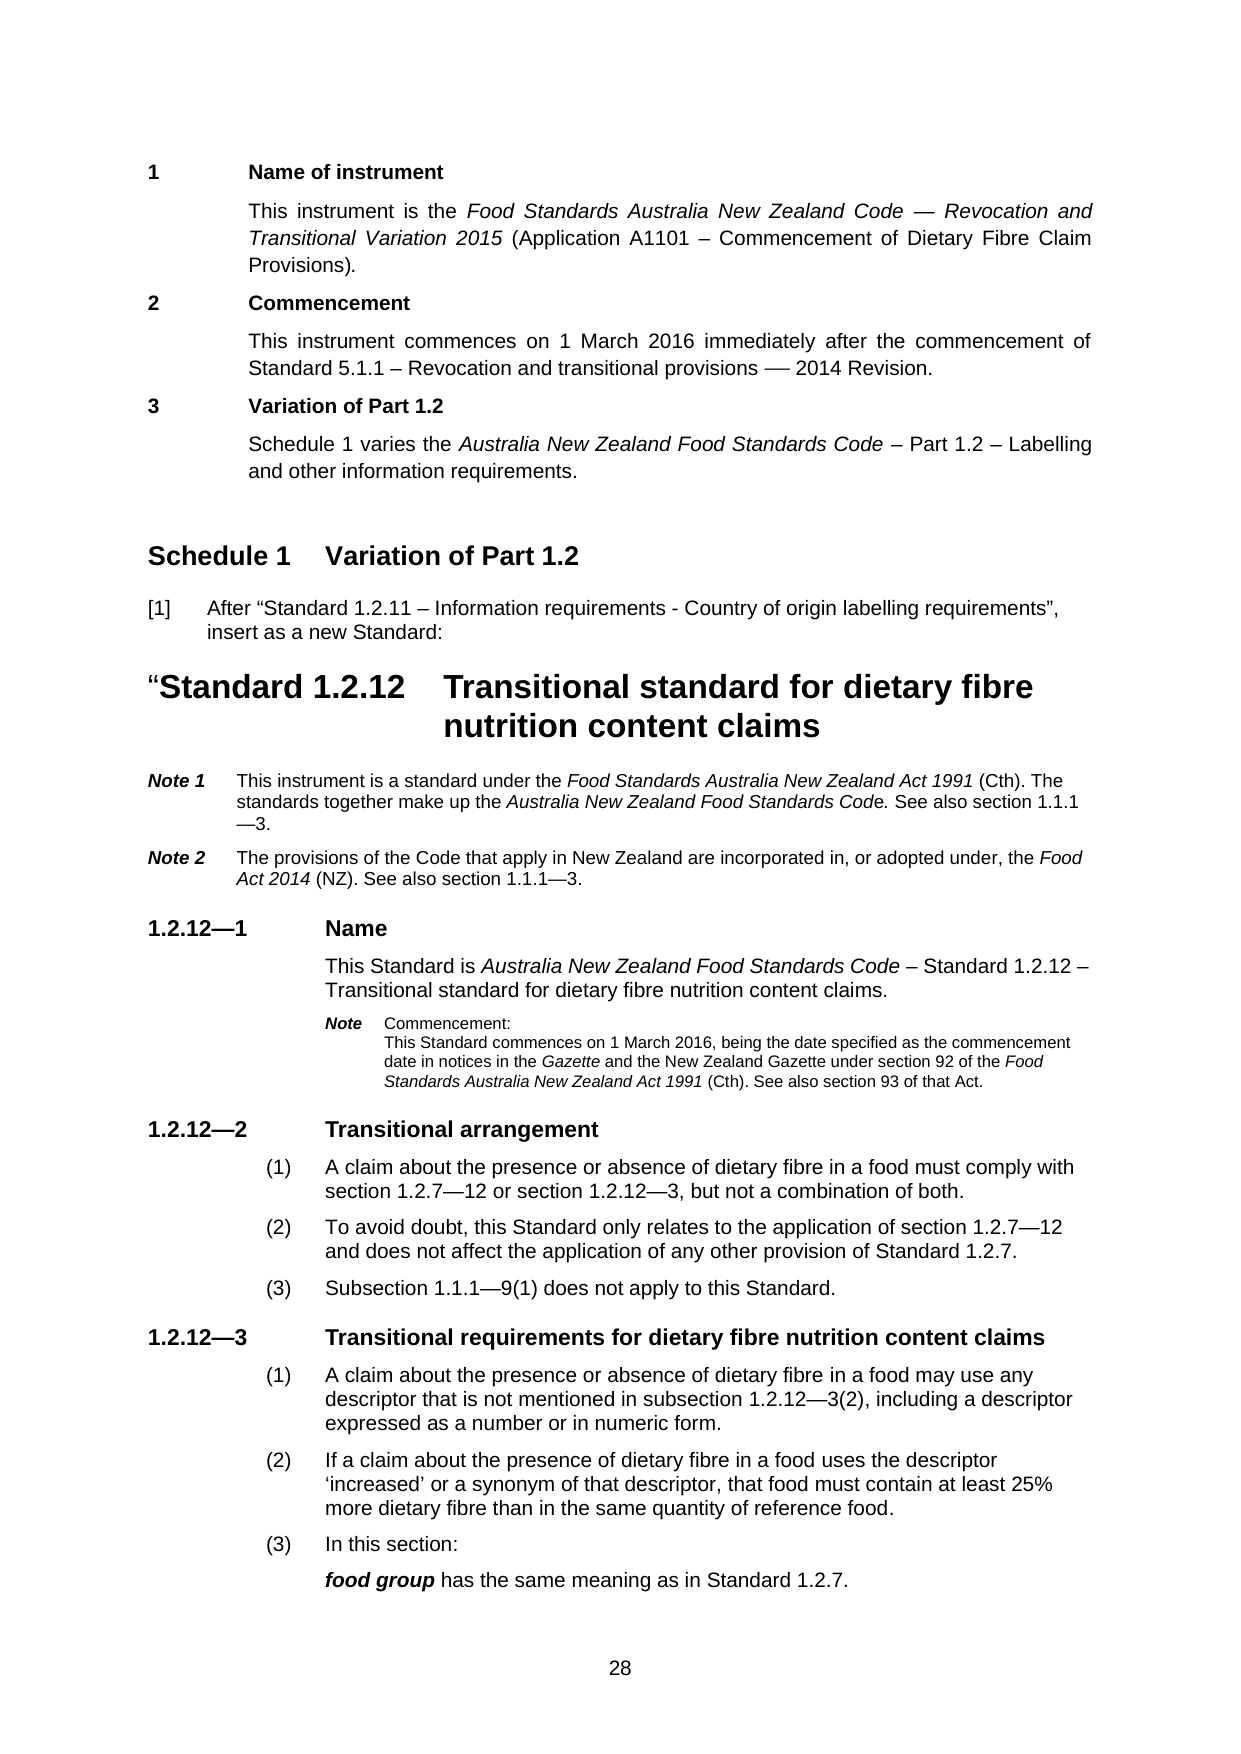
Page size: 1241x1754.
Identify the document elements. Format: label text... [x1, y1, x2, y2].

text (1) A claim about the presence or absence of dietary fibre in a food must comply with section 1.2.7—12 or section 1.2.12—3, but not a combination of both. [148, 1154, 1092, 1202]
text 3 Variation of Part 1.2 [148, 393, 1092, 417]
text (2) If a claim about the presence of dietary fibre in a food uses the descriptor ‘increased’ or a synonym of that descriptor, that food must contain at least 25% more dietary fibre than in the same quantity of reference food. [148, 1447, 1092, 1519]
text food group has the same meaning as in Standard 1.2.7. [325, 1568, 1092, 1592]
text Note Commencement: This Standard commences on 1 March 2016, being the date specified as the commencement date in notices in the Gazette and the New Zealand Gazette under section 92 of the Food Standards Australia New Zealand Act 1991 (Cth). See also section 93 of that Act. [148, 1014, 1092, 1091]
text This Standard is Australia New Zealand Food Standards Code – Standard 1.2.12 – Transitional standard for dietary fibre nutrition content claims. [148, 953, 1092, 1001]
text 2 Commencement [148, 290, 1092, 314]
text This instrument commences on 1 March 2016 immediately after the commencement of Standard 5.1.1 – Revocation and transitional provisions — 2014 Revision. [148, 327, 1092, 381]
text 1.2.12—2 Transitional arrangement [148, 1116, 1092, 1142]
text Schedule 1 varies the Australia New Zealand Food Standards Code – Part 1.2 – Labelling and other information requirements. [148, 430, 1092, 484]
text “Standard 1.2.12 Transitional standard for dietary fibre nutrition content claims [148, 667, 1092, 744]
text 1 Name of instrument [148, 160, 1092, 184]
text [1] After “Standard 1.2.11 – Information requirements - Country of origin labelling requirements”, insert as a new Standard: [148, 596, 1092, 643]
text (3) Subsection 1.1.1—9(1) does not apply to this Standard. [148, 1275, 1092, 1299]
subtitle Note 1 This instrument is a standard under the Food Standards Australia New Zealand Act 1991 (Cth). The standards together make up the Australia New Zealand Food Standards Code. See also section 1.1.1—3. [148, 769, 1092, 834]
text 1.2.12—1 Name [148, 915, 1092, 941]
text 1.2.12—3 Transitional requirements for dietary fibre nutrition content claims [148, 1324, 1092, 1351]
text (1) A claim about the presence or absence of dietary fibre in a food may use any descriptor that is not mentioned in subsection 1.2.12—3(2), including a descriptor expressed as a number or in numeric form. [148, 1363, 1092, 1435]
title Schedule 1 Variation of Part 1.2 [148, 540, 1092, 572]
text (3) In this section: [148, 1532, 1092, 1556]
subtitle Note 2 The provisions of the Code that apply in New Zealand are incorporated in, or adopted under, the Food Act 2014 (NZ). See also section 1.1.1—3. [148, 847, 1092, 890]
text (2) To avoid doubt, this Standard only relates to the application of section 1.2.7—12 and does not affect the application of any other provision of Standard 1.2.7. [148, 1215, 1092, 1263]
text This instrument is the Food Standards Australia New Zealand Code — Revocation and Transitional Variation 2015 (Application A1101 – Commencement of Dietary Fibre Claim Provisions). [148, 197, 1092, 278]
